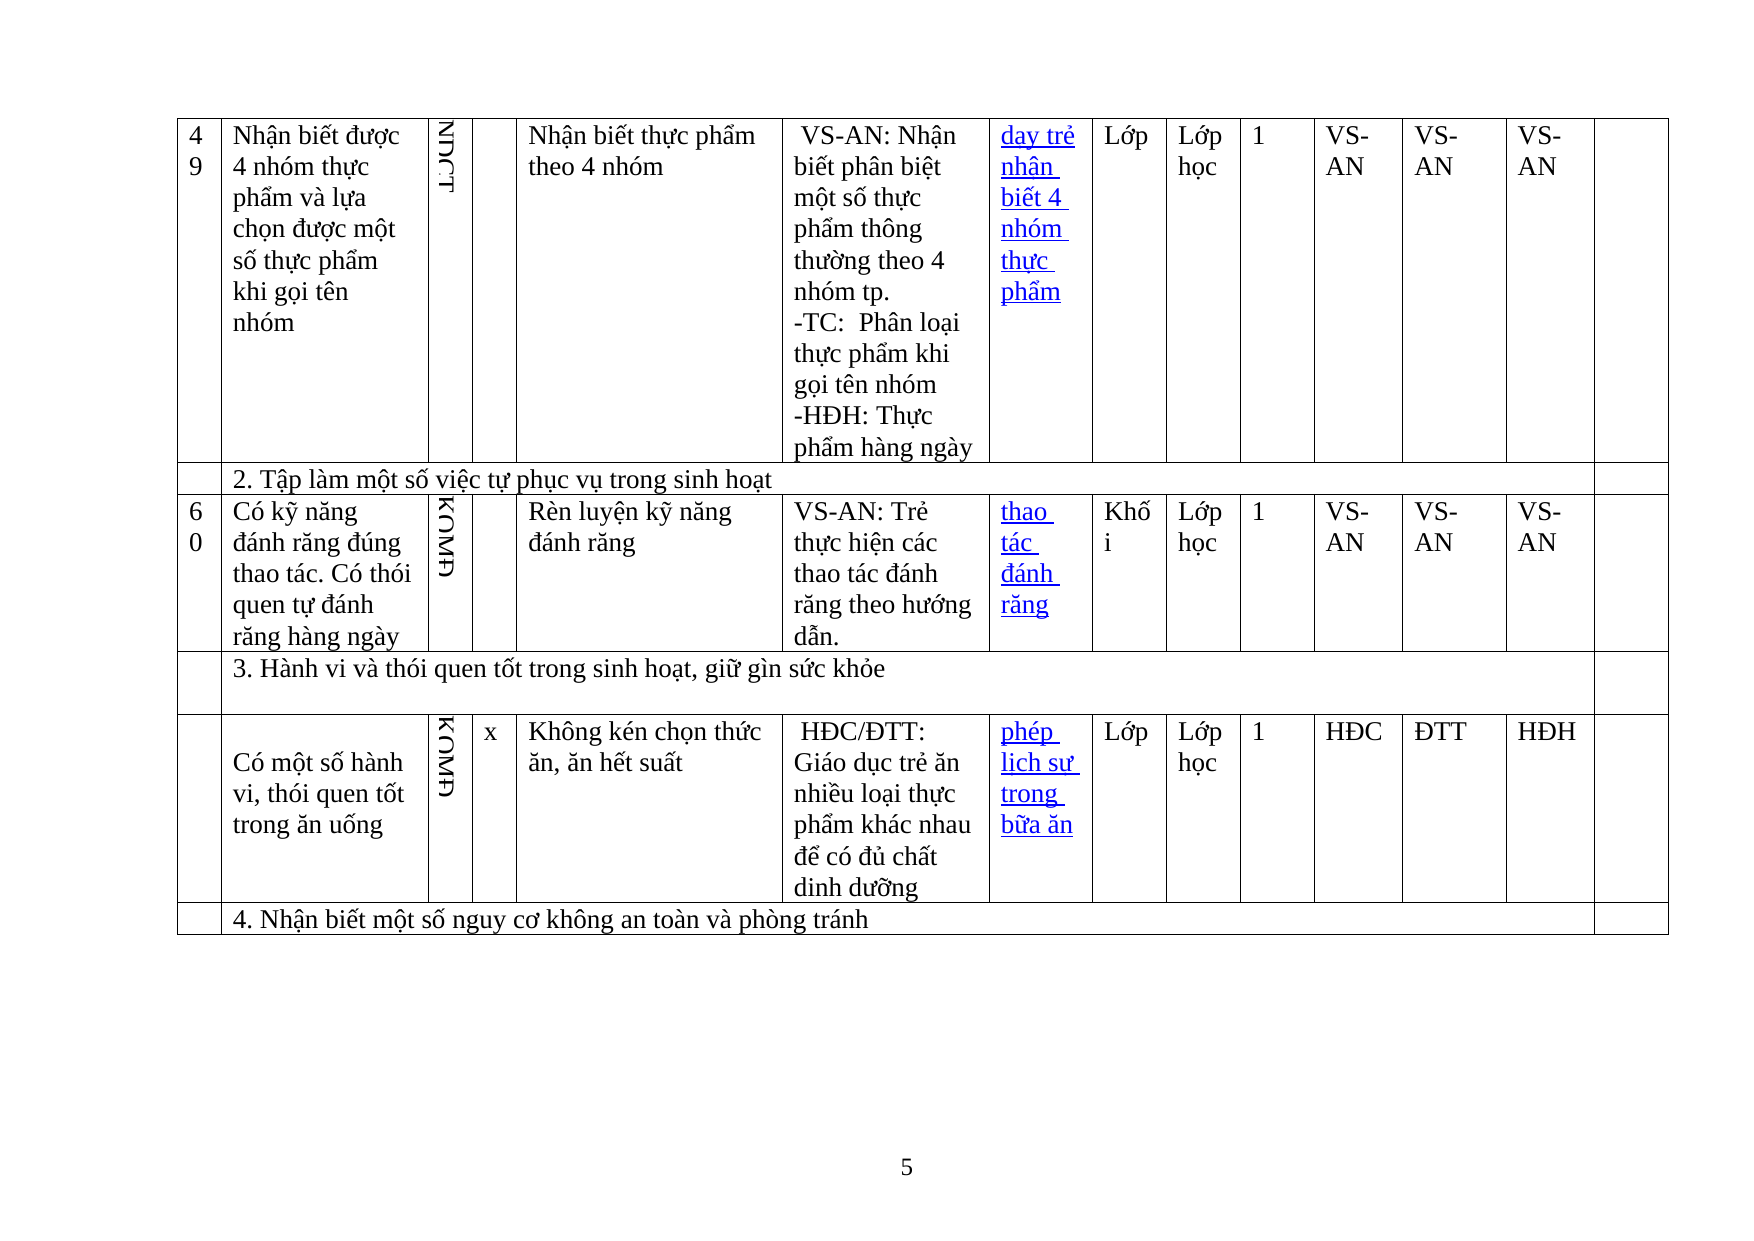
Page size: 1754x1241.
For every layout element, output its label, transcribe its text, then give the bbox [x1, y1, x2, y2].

table_cell [1595, 119, 1668, 462]
table_cell 3. Hành vi và thói quen tốt trong sinh hoạt, giữ gìn sức khỏe [222, 652, 1594, 714]
table_cell VS-AN [1507, 119, 1594, 462]
table_cell 1 [1241, 715, 1314, 902]
table_cell VS-AN [1403, 119, 1506, 462]
table_cell 49 [178, 119, 221, 462]
table_cell Có một số hành vi, thói quen tốt trong ăn uống [222, 715, 428, 902]
table_cell [1595, 463, 1668, 494]
table_cell Khối [1093, 495, 1166, 651]
table_cell [473, 119, 516, 462]
table_cell [178, 463, 221, 494]
table_cell 60 [178, 495, 221, 651]
table_cell [1595, 495, 1668, 651]
table_cell Có kỹ năng đánh răng đúng thao tác. Có thói quen tự đánh răng hàng ngày [222, 495, 428, 651]
table_cell 1 [1241, 495, 1314, 651]
table_cell [178, 652, 221, 714]
table_cell Không kén chọn thức ăn, ăn hết suất [517, 715, 782, 902]
table_cell NDCT [429, 119, 472, 462]
table_cell Lớp [1093, 119, 1166, 462]
table_cell 1 [1241, 119, 1314, 462]
table_cell thao tác đánh răng [990, 495, 1092, 651]
table_cell HĐC [1315, 715, 1402, 902]
table_cell ĐTT [1403, 715, 1506, 902]
table_cell 4. Nhận biết một số nguy cơ không an toàn và phòng tránh [222, 903, 1594, 934]
table_cell VS-AN [1315, 495, 1402, 651]
table_cell Lớp học [1167, 715, 1240, 902]
table_cell [1595, 903, 1668, 934]
table_cell Nhận biết được 4 nhóm thực phẩm và lựa chọn được một số thực phẩm khi gọi tên nhóm [222, 119, 428, 462]
table_cell [1595, 715, 1668, 902]
table_cell x [473, 715, 516, 902]
table_cell dạy trẻ nhận biết 4 nhóm thực phẩm [990, 119, 1092, 462]
table_cell Rèn luyện kỹ năng đánh răng [517, 495, 782, 651]
table_cell KQMĐ [429, 715, 472, 902]
table_cell 2. Tập làm một số việc tự phục vụ trong sinh hoạt [222, 463, 1594, 494]
table_cell [1595, 652, 1668, 714]
table_cell [178, 715, 221, 902]
table_cell [178, 903, 221, 934]
table_cell VS-AN [1403, 495, 1506, 651]
table_cell phép lịch sự trong bữa ăn [990, 715, 1092, 902]
table_cell VS-AN [1507, 495, 1594, 651]
table_cell KQMĐ [429, 495, 472, 651]
table_cell VS-AN [1315, 119, 1402, 462]
table_cell HĐC/ĐTT: Giáo dục trẻ ăn nhiều loại thực phẩm khác nhau để có đủ chất dinh dưỡng [783, 715, 989, 902]
table_cell [473, 495, 516, 651]
table_cell Nhận biết thực phẩm theo 4 nhóm [517, 119, 782, 462]
table_cell VS-AN: Nhận biết phân biệt một số thực phẩm thông thường theo 4 nhóm tp. -TC: Phân loại thực phẩm khi gọi tên nhóm -HĐH: Thực phẩm hàng ngày [783, 119, 989, 462]
table_cell Lớp học [1167, 495, 1240, 651]
table_cell VS-AN: Trẻ thực hiện các thao tác đánh răng theo hướng dẫn. [783, 495, 989, 651]
table_cell HĐH [1507, 715, 1594, 902]
table_cell Lớp học [1167, 119, 1240, 462]
table_cell Lớp [1093, 715, 1166, 902]
